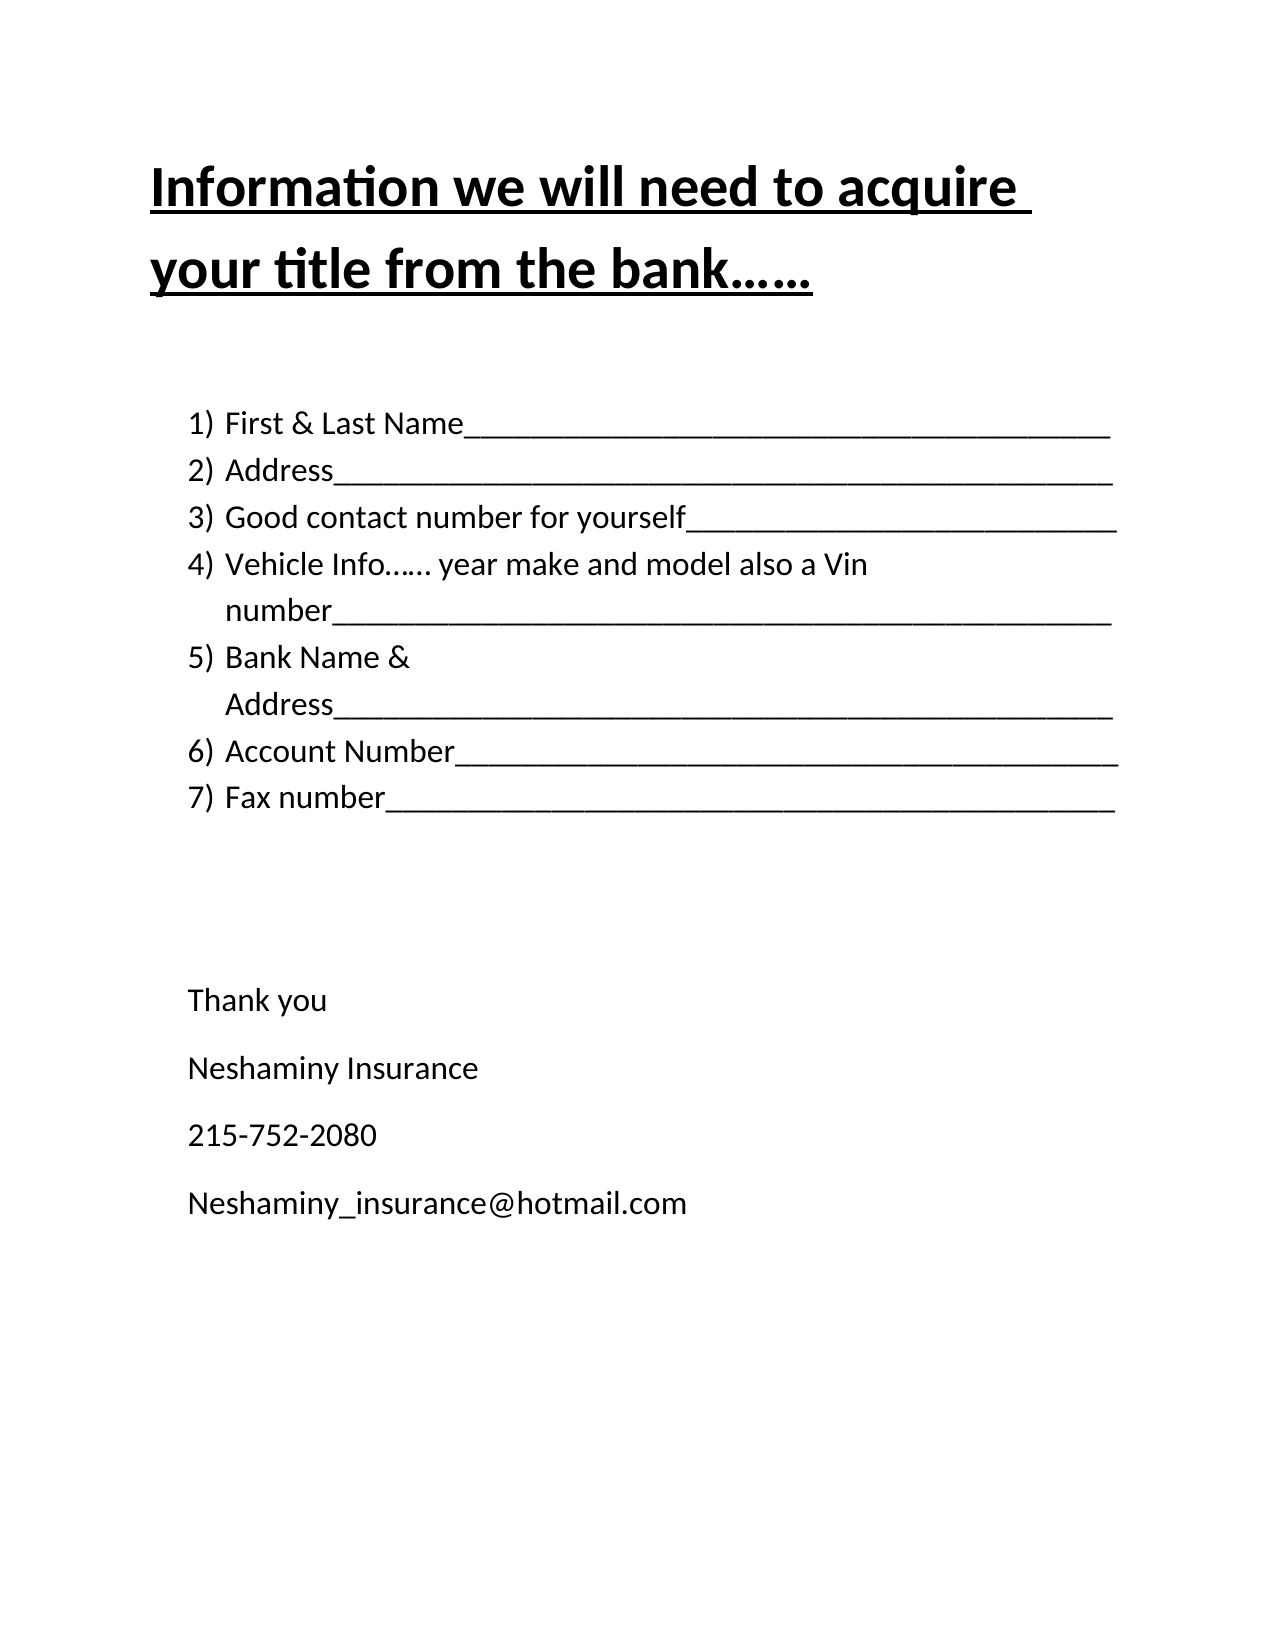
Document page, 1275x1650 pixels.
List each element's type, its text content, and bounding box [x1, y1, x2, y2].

list Address_______________________________________________ [187, 449, 1125, 490]
text Information we will need to acquire your title from the bank…… [150, 150, 1125, 303]
list Good contact number for yourself__________________________ [187, 496, 1125, 536]
text Thank you [187, 979, 1125, 1020]
text Neshaminy_insurance@hotmail.com [187, 1182, 1125, 1223]
text 215-752-2080 [187, 1114, 1125, 1155]
list Account Number________________________________________ [187, 729, 1125, 770]
list First & Last Name_______________________________________ [187, 402, 1125, 443]
list Fax number____________________________________________ [187, 776, 1125, 817]
list Vehicle Info…… year make and model also a Vin number_______________________________________________ [187, 542, 1125, 630]
text Neshaminy Insurance [187, 1047, 1125, 1087]
list Bank Name & Address_______________________________________________ [187, 636, 1125, 723]
